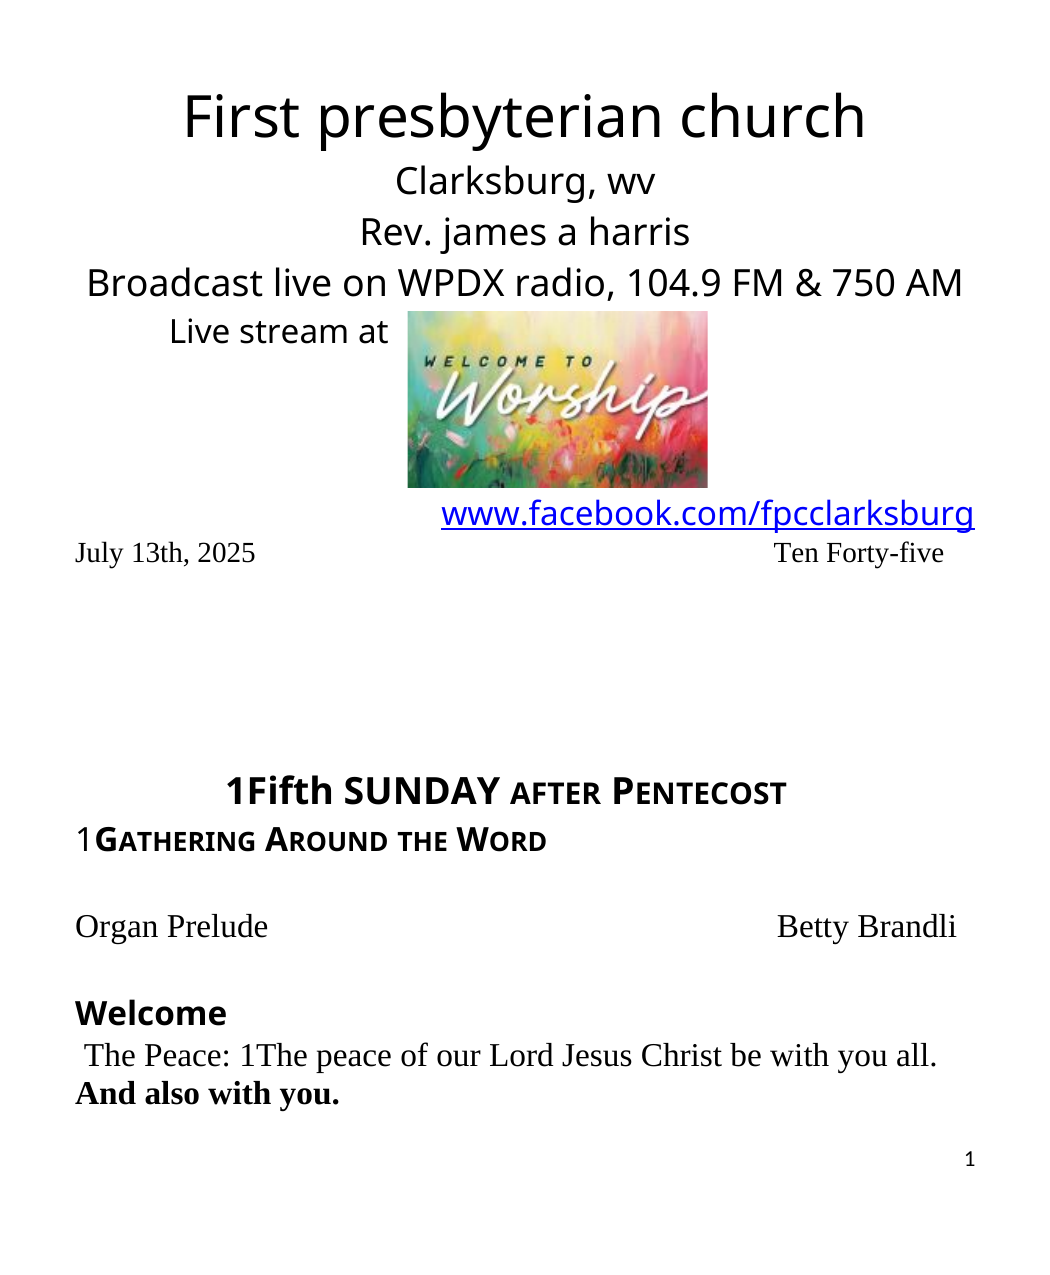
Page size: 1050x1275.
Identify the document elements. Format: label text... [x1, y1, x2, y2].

text Fifth SUNDAY after Pentecost [150, 764, 975, 815]
picture [398, 311, 708, 487]
text The Peace: The peace of our Lord Jesus Christ be with you all. And also with you. [75, 1035, 975, 1112]
text Welcome [75, 990, 975, 1035]
text Organ Prelude Betty Brandli [75, 906, 975, 944]
text July 13th, 2025 Ten Forty-five [75, 535, 975, 568]
text First presbyterian church [75, 75, 975, 154]
text Gathering Around the Word [75, 815, 975, 861]
text Clarksburg, wv [75, 154, 975, 206]
text Rev. james a harris [75, 206, 975, 257]
text Broadcast live on WPDX radio, 104.9 FM & 750 AM [75, 257, 975, 308]
